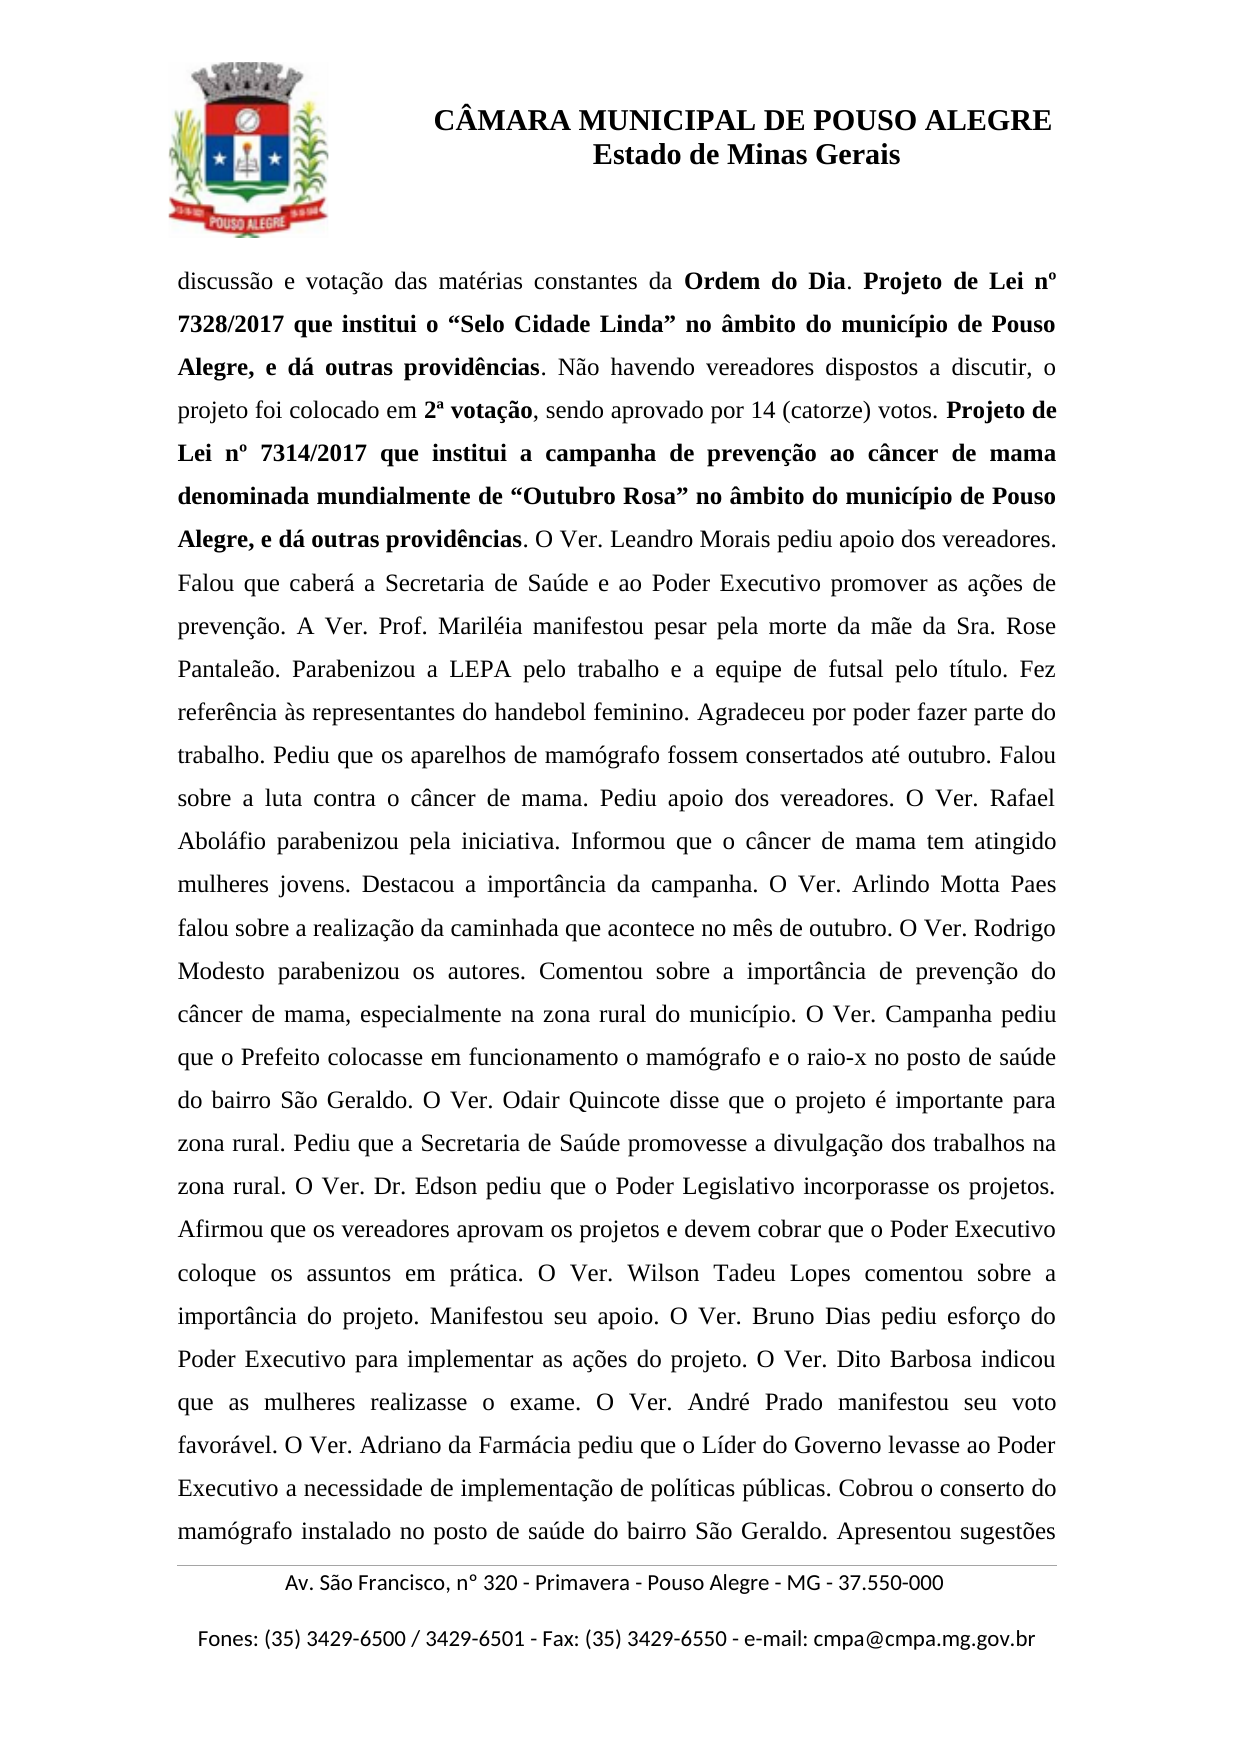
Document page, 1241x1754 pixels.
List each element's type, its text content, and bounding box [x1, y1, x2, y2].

picture [168, 62, 329, 238]
